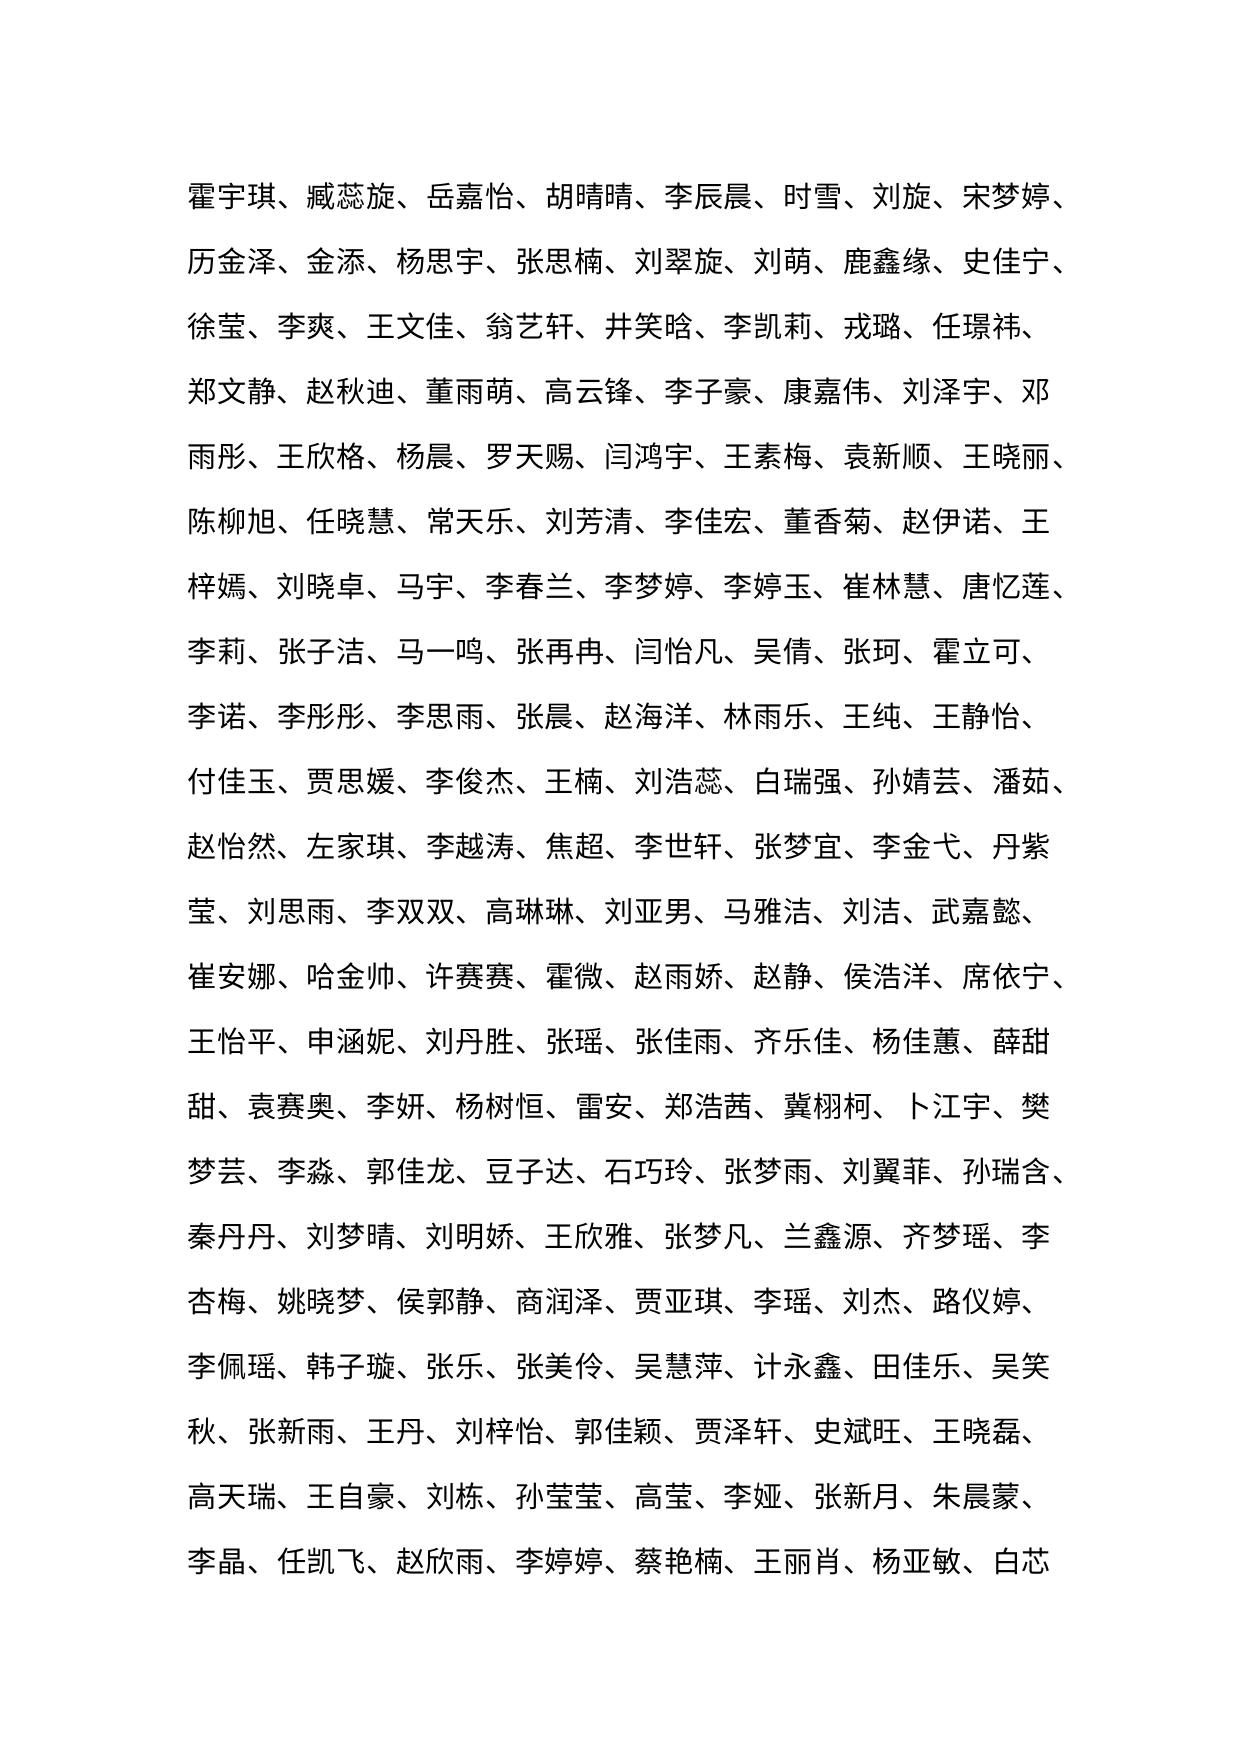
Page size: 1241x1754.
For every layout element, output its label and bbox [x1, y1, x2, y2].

text [187, 162, 1053, 1592]
